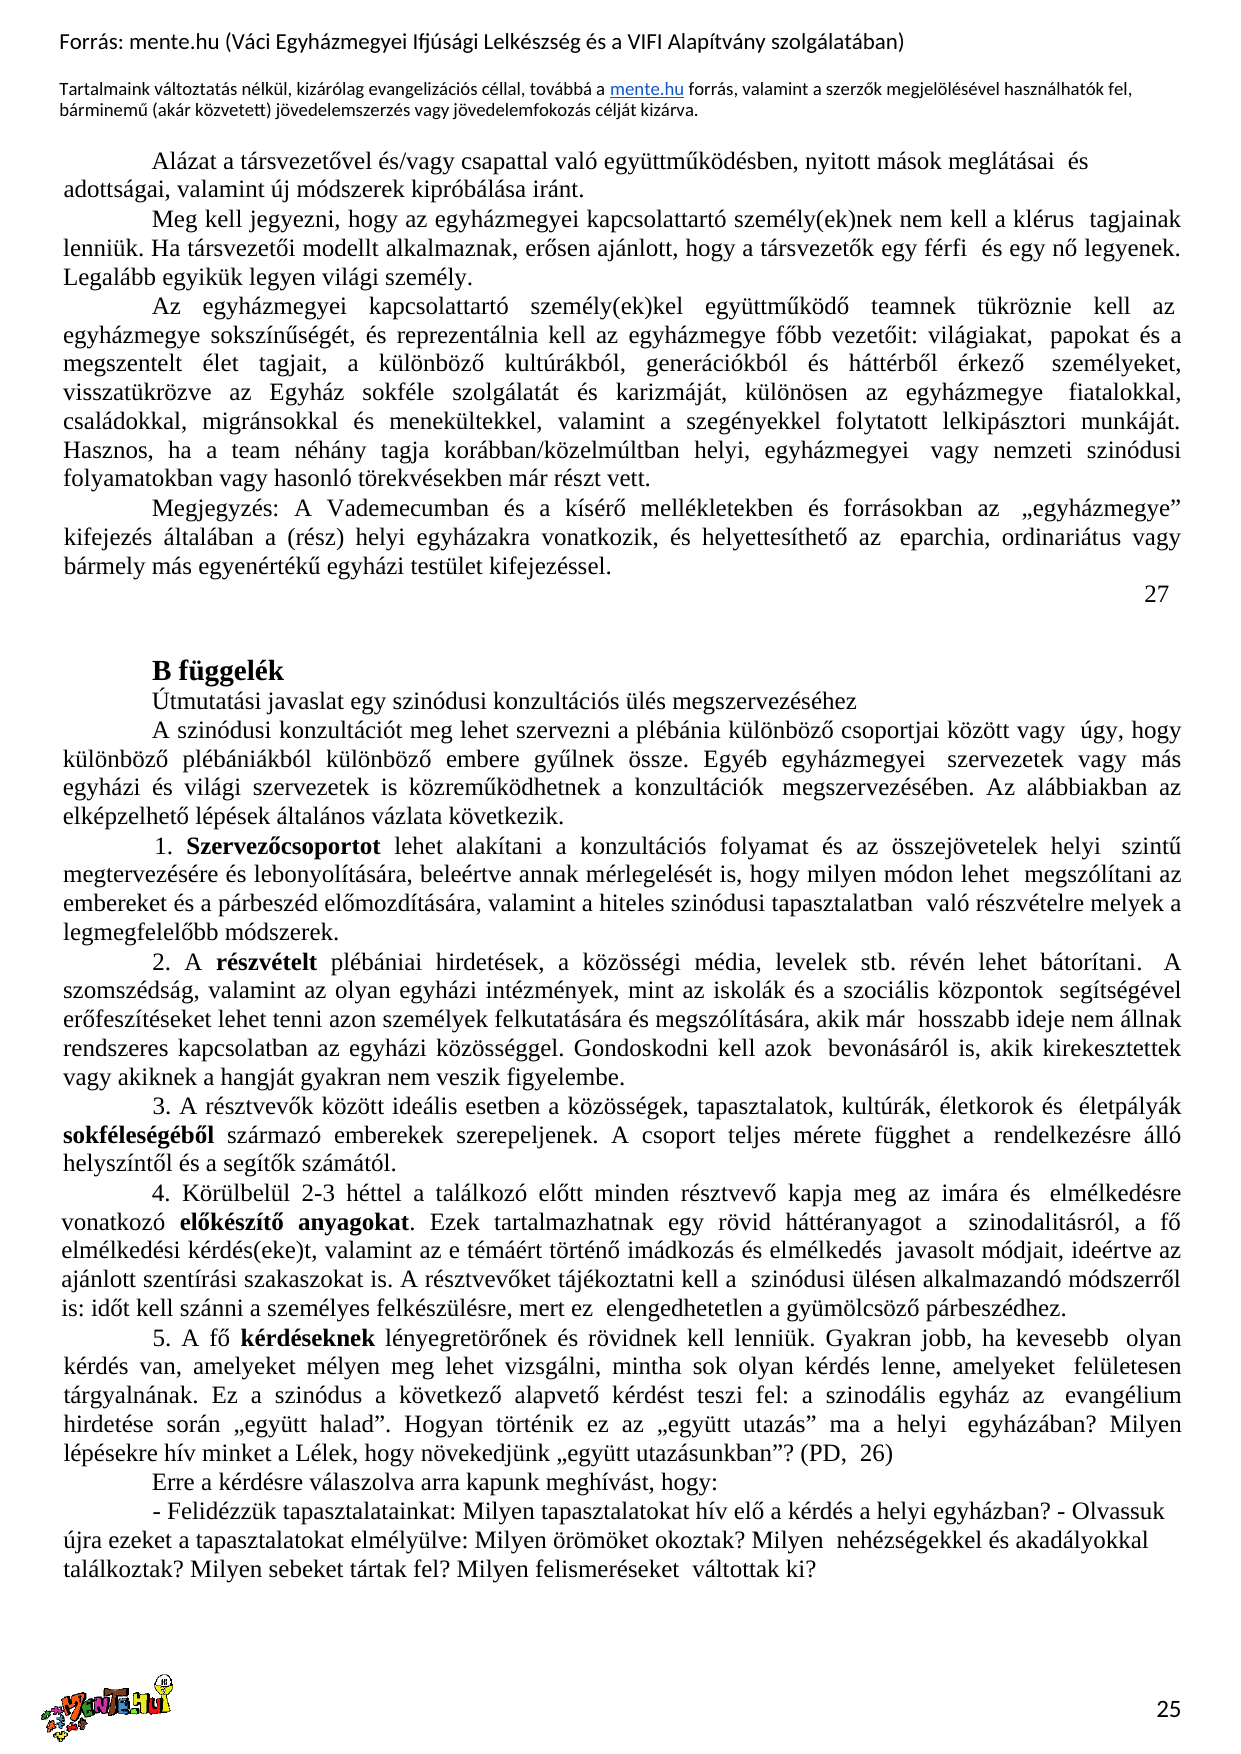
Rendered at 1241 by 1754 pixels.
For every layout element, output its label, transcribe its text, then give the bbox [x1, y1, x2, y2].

text B függelék [152, 653, 1181, 686]
text 4. Körülbelül 2-3 héttel a találkozó előtt minden résztvevő kapja meg az imára és elmélkedésre vonatkozó előkészítő anyagokat. Ezek tartalmazhatnak egy rövid háttéranyagot a szinodalitásról, a fő elmélkedési kérdés(eke)t, valamint az e témáért történő imádkozás és elmélkedés javasolt módjait, ideértve az ajánlott szentírási szakaszokat is. A résztvevőket tájékoztatni kell a szinódusi ülésen alkalmazandó módszerről is: időt kell szánni a személyes felkészülésre, mert ez elengedhetetlen a gyümölcsöző párbeszédhez. [61, 1178, 1181, 1322]
text Az egyházmegyei kapcsolattartó személy(ek)kel együttműködő teamnek tükröznie kell az egyházmegye sokszínűségét, és reprezentálnia kell az egyházmegye főbb vezetőit: világiakat, papokat és a megszentelt élet tagjait, a különböző kultúrákból, generációkból és háttérből érkező személyeket, visszatükrözve az Egyház sokféle szolgálatát és karizmáját, különösen az egyházmegye fiatalokkal, családokkal, migránsokkal és menekültekkel, valamint a szegényekkel folytatott lelkipásztori munkáját. Hasznos, ha a team néhány tagja korábban/közelmúltban helyi, egyházmegyei vagy nemzeti szinódusi folyamatokban vagy hasonló törekvésekben már részt vett. [63, 291, 1181, 492]
text 27 [59, 579, 1175, 608]
text Alázat a társvezetővel és/vagy csapattal való együttműködésben, nyitott mások meglátásai és adottságai, valamint új módszerek kipróbálása iránt. [63, 146, 1181, 203]
text 5. A fő kérdéseknek lényegretörőnek és rövidnek kell lenniük. Gyakran jobb, ha kevesebb olyan kérdés van, amelyeket mélyen meg lehet vizsgálni, mintha sok olyan kérdés lenne, amelyeket felületesen tárgyalnának. Ez a szinódus a következő alapvető kérdést teszi fel: a szinodális egyház az evangélium hirdetése során „együtt halad”. Hogyan történik ez az „együtt utazás” ma a helyi egyházában? Milyen lépésekre hív minket a Lélek, hogy növekedjünk „együtt utazásunkban”? (PD, 26) [63, 1323, 1182, 1466]
text Meg kell jegyezni, hogy az egyházmegyei kapcsolattartó személy(ek)nek nem kell a klérus tagjainak lenniük. Ha társvezetői modellt alkalmaznak, erősen ajánlott, hogy a társvezetők egy férfi és egy nő legyenek. Legalább egyikük legyen világi személy. [63, 204, 1181, 291]
text Erre a kérdésre válaszolva arra kapunk meghívást, hogy: [152, 1467, 1181, 1496]
text Megjegyzés: A Vademecumban és a kísérő mellékletekben és forrásokban az „egyházmegye” kifejezés általában a (rész) helyi egyházakra vonatkozik, és helyettesíthető az eparchia, ordinariátus vagy bármely más egyenértékű egyházi testület kifejezéssel. [63, 493, 1181, 579]
text 1. Szervezőcsoportot lehet alakítani a konzultációs folyamat és az összejövetelek helyi szintű megtervezésére és lebonyolítására, beleértve annak mérlegelését is, hogy milyen módon lehet megszólítani az embereket és a párbeszéd előmozdítására, valamint a hiteles szinódusi tapasztalatban való részvételre melyek a legmegfelelőbb módszerek. [63, 831, 1181, 946]
text 2. A részvételt plébániai hirdetések, a közösségi média, levelek stb. révén lehet bátorítani. A szomszédság, valamint az olyan egyházi intézmények, mint az iskolák és a szociális központok segítségével erőfeszítéseket lehet tenni azon személyek felkutatására és megszólítására, akik már hosszabb ideje nem állnak rendszeres kapcsolatban az egyházi közösséggel. Gondoskodni kell azok bevonásáról is, akik kirekesztettek vagy akiknek a hangját gyakran nem veszik figyelembe. [63, 947, 1182, 1091]
text - Felidézzük tapasztalatainkat: Milyen tapasztalatokat hív elő a kérdés a helyi egyházban? - Olvassuk újra ezeket a tapasztalatokat elmélyülve: Milyen örömöket okoztak? Milyen nehézségekkel és akadályokkal találkoztak? Milyen sebeket tártak fel? Milyen felismeréseket váltottak ki? [63, 1496, 1181, 1582]
picture [39, 1665, 178, 1744]
text 3. A résztvevők között ideális esetben a közösségek, tapasztalatok, kultúrák, életkorok és életpályák sokféleségéből származó emberekek szerepeljenek. A csoport teljes mérete függhet a rendelkezésre álló helyszíntől és a segítők számától. [63, 1091, 1181, 1177]
text Útmutatási javaslat egy szinódusi konzultációs ülés megszervezéséhez [152, 686, 1181, 715]
text A szinódusi konzultációt meg lehet szervezni a plébánia különböző csoportjai között vagy úgy, hogy különböző plébániákból különböző embere gyűlnek össze. Egyéb egyházmegyei szervezetek vagy más egyházi és világi szervezetek is közreműködhetnek a konzultációk megszervezésében. Az alábbiakban az elképzelhető lépések általános vázlata következik. [63, 715, 1182, 830]
